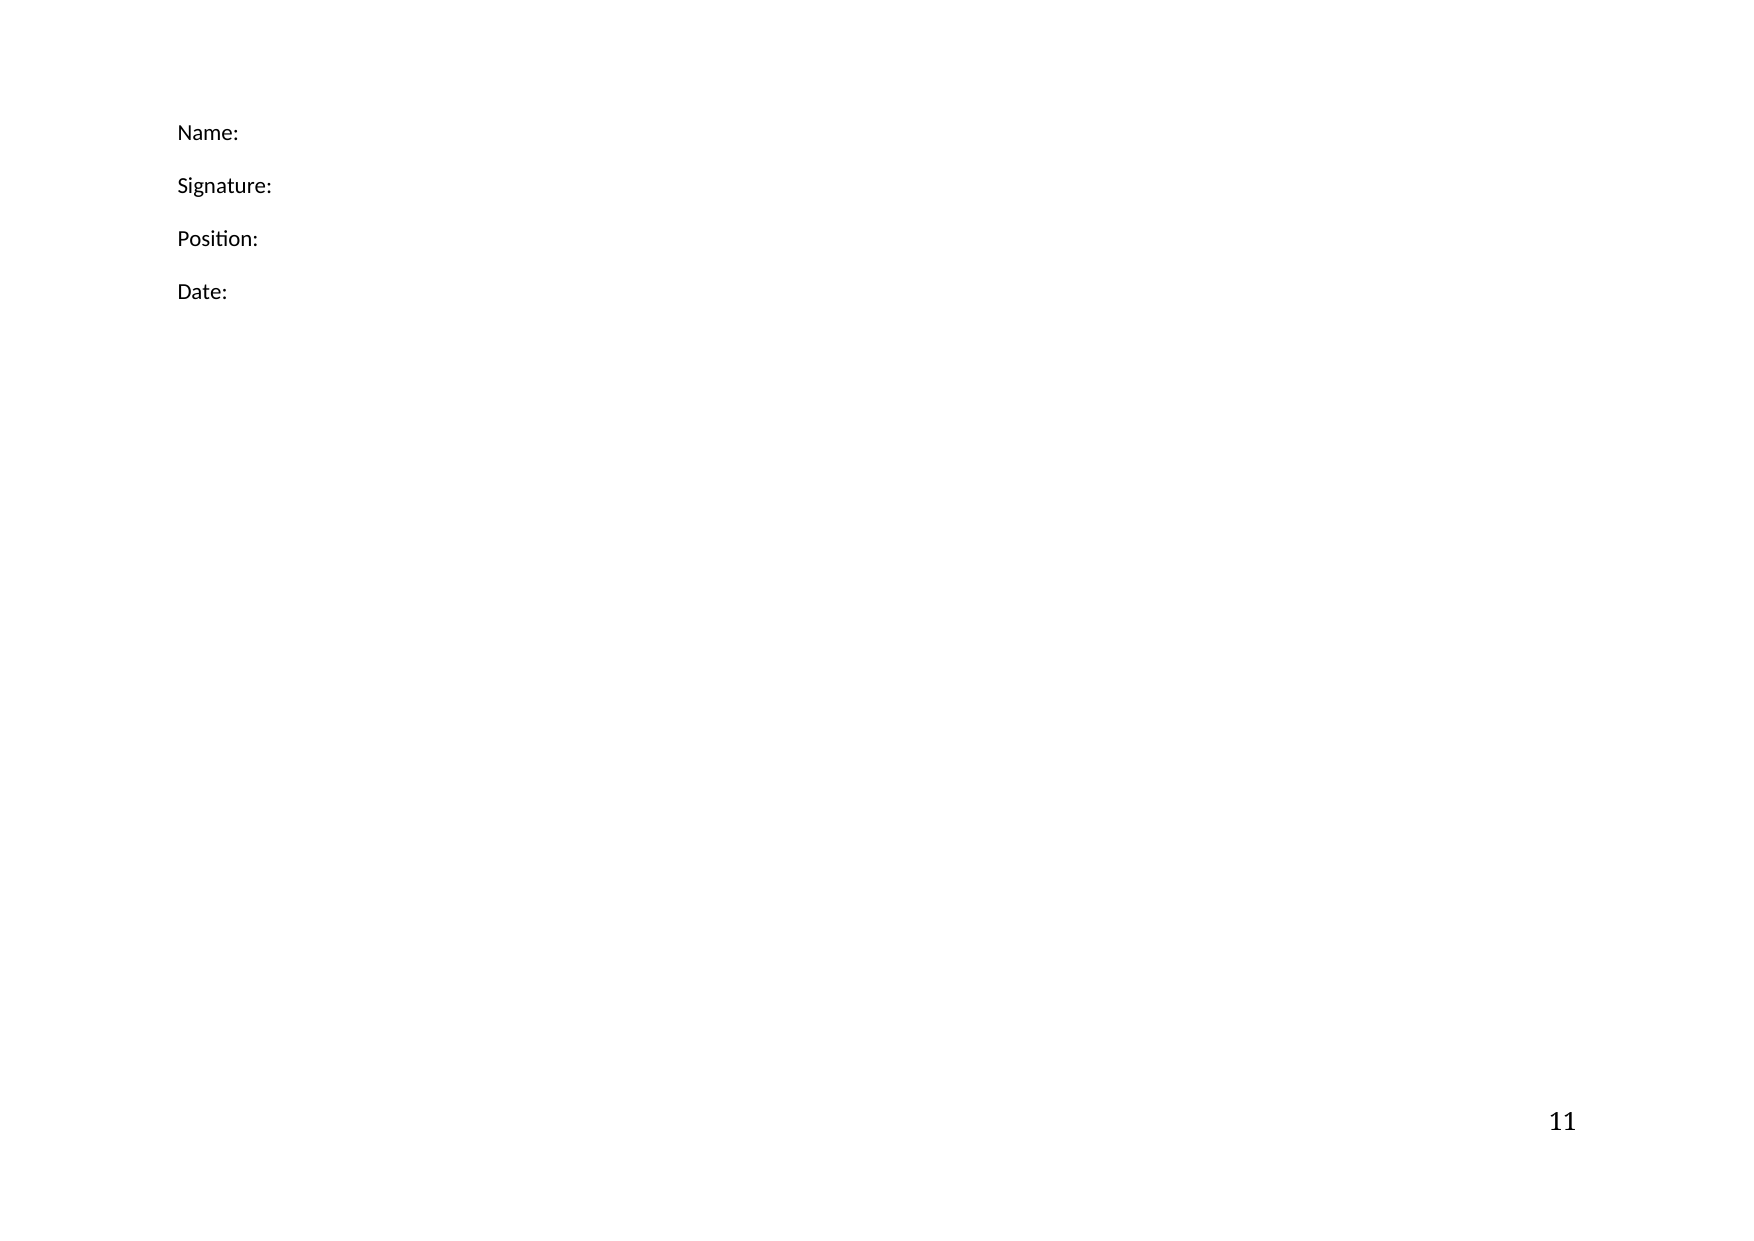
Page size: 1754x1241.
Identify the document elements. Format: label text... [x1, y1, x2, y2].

text Name: [177, 118, 1577, 146]
text Position: [177, 224, 1577, 252]
text Date: [177, 277, 1577, 305]
text Signature: [177, 171, 1577, 199]
